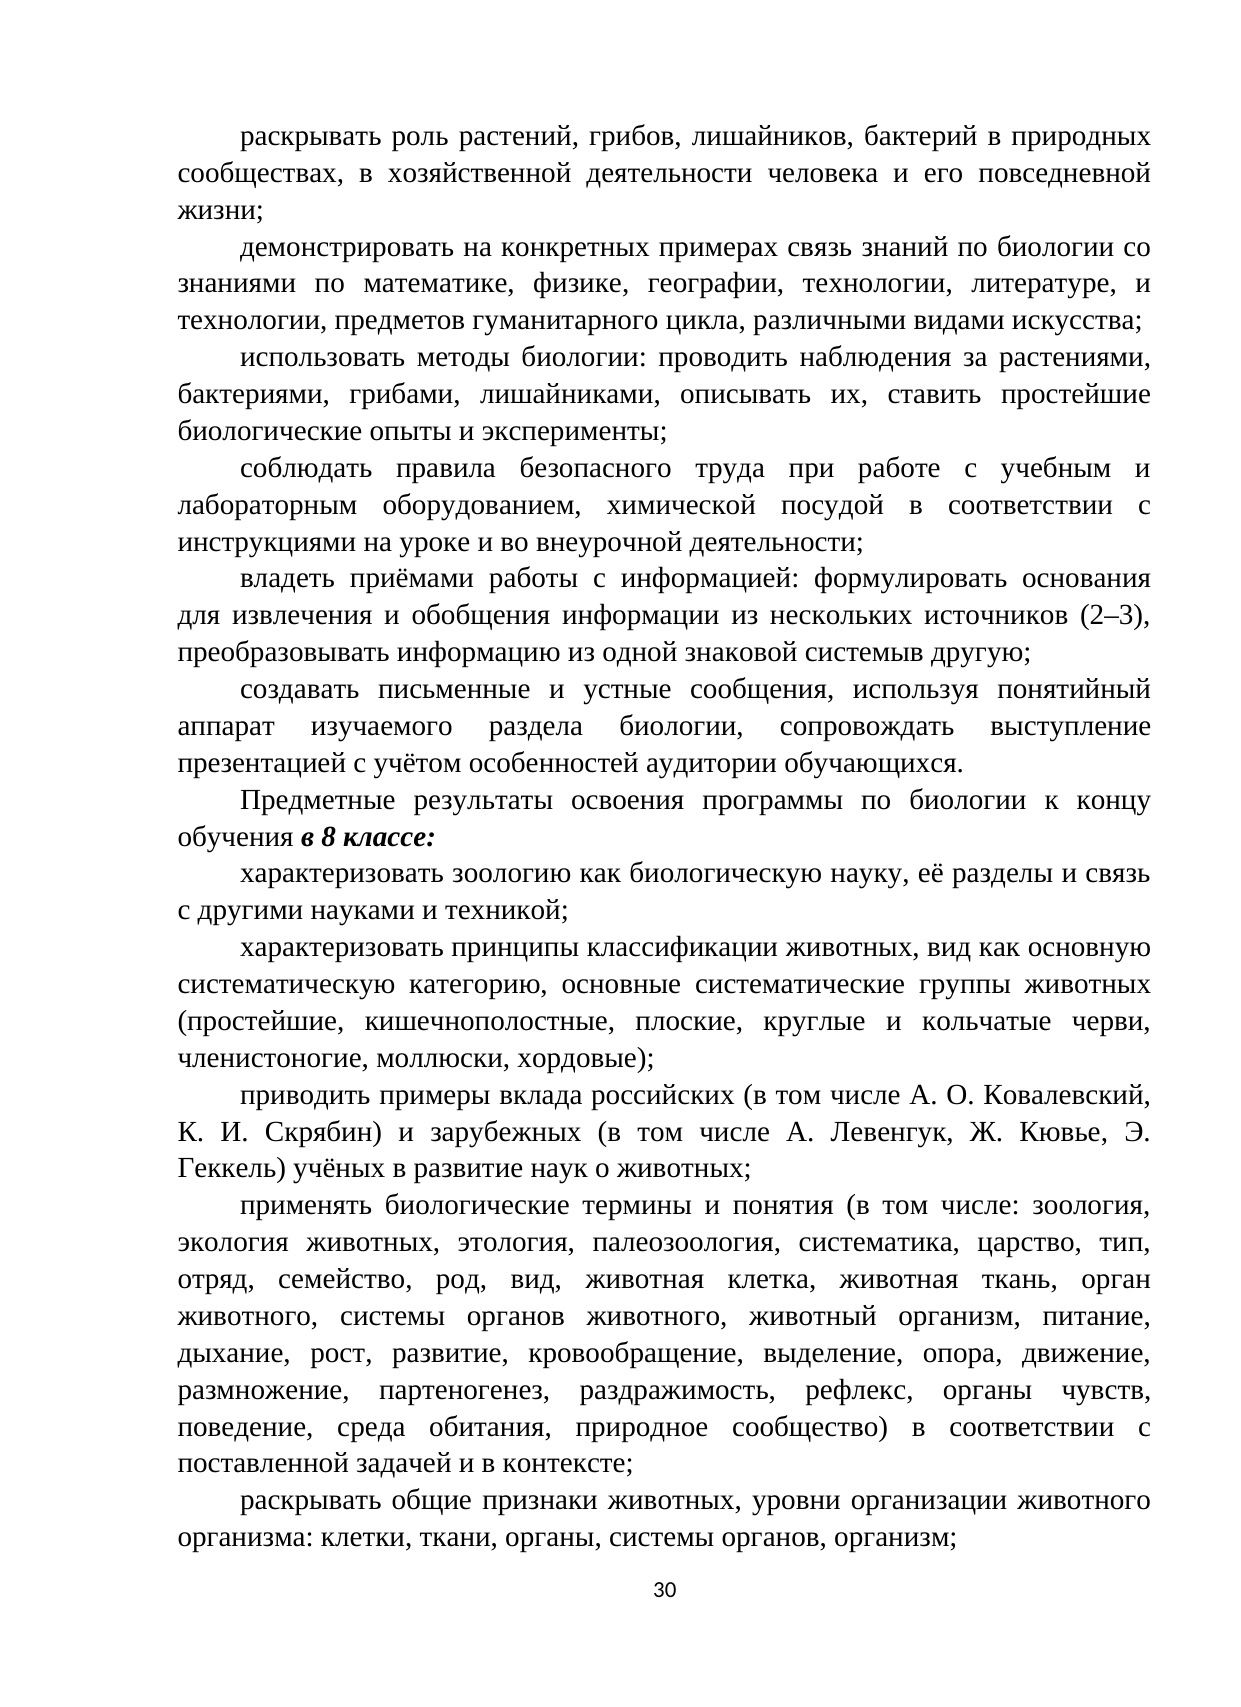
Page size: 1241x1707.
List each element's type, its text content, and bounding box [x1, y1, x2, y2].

text соблюдать правила безопасного труда при работе с учебным и лабораторным оборудованием, химической посудой в соответствии с инструкциями на уроке и во внеурочной деятельности; [177, 450, 1152, 557]
text демонстрировать на конкретных примерах связь знаний по биологии со знаниями по математике, физике, географии, технологии, литературе, и технологии, предметов гуманитарного цикла, различными видами искусства; [177, 229, 1152, 336]
text раскрывать общие признаки животных, уровни организации животного организма: клетки, ткани, органы, системы органов, организм; [177, 1482, 1152, 1553]
text использовать методы биологии: проводить наблюдения за растениями, бактериями, грибами, лишайниками, описывать их, ставить простейшие биологические опыты и эксперименты; [177, 339, 1152, 447]
text Предметные результаты освоения программы по биологии к концу обучения в 8 классе: [177, 782, 1152, 852]
text владеть приёмами работы с информацией: формулировать основания для извлечения и обобщения информации из нескольких источников (2–3), преобразовывать информацию из одной знаковой системыв другую; [177, 561, 1152, 668]
text применять биологические термины и понятия (в том числе: зоология, экология животных, этология, палеозоология, систематика, царство, тип, отряд, семейство, род, вид, животная клетка, животная ткань, орган животного, системы органов животного, животный организм, питание, дыхание, рост, развитие, кровообращение, выделение, опора, движение, размножение, партеногенез, раздражимость, рефлекс, органы чувств, поведение, среда обитания, природное сообщество) в соответствии с поставленной задачей и в контексте; [177, 1187, 1152, 1479]
text характеризовать зоологию как биологическую науку, её разделы и связь с другими науками и техникой; [177, 856, 1152, 926]
text характеризовать принципы классификации животных, вид как основную систематическую категорию, основные систематические группы животных (простейшие, кишечнополостные, плоские, круглые и кольчатые черви, членистоногие, моллюски, хордовые); [177, 929, 1152, 1073]
text создавать письменные и устные сообщения, используя понятийный аппарат изучаемого раздела биологии, сопровождать выступление презентацией с учётом особенностей аудитории обучающихся. [177, 671, 1152, 778]
text приводить примеры вклада российских (в том числе А. О. Ковалевский, К. И. Скрябин) и зарубежных (в том числе А. Левенгук, Ж. Кювье, Э. Геккель) учёных в развитие наук о животных; [177, 1077, 1152, 1184]
text раскрывать роль растений, грибов, лишайников, бактерий в природных сообществах, в хозяйственной деятельности человека и его повседневной жизни; [177, 118, 1152, 225]
